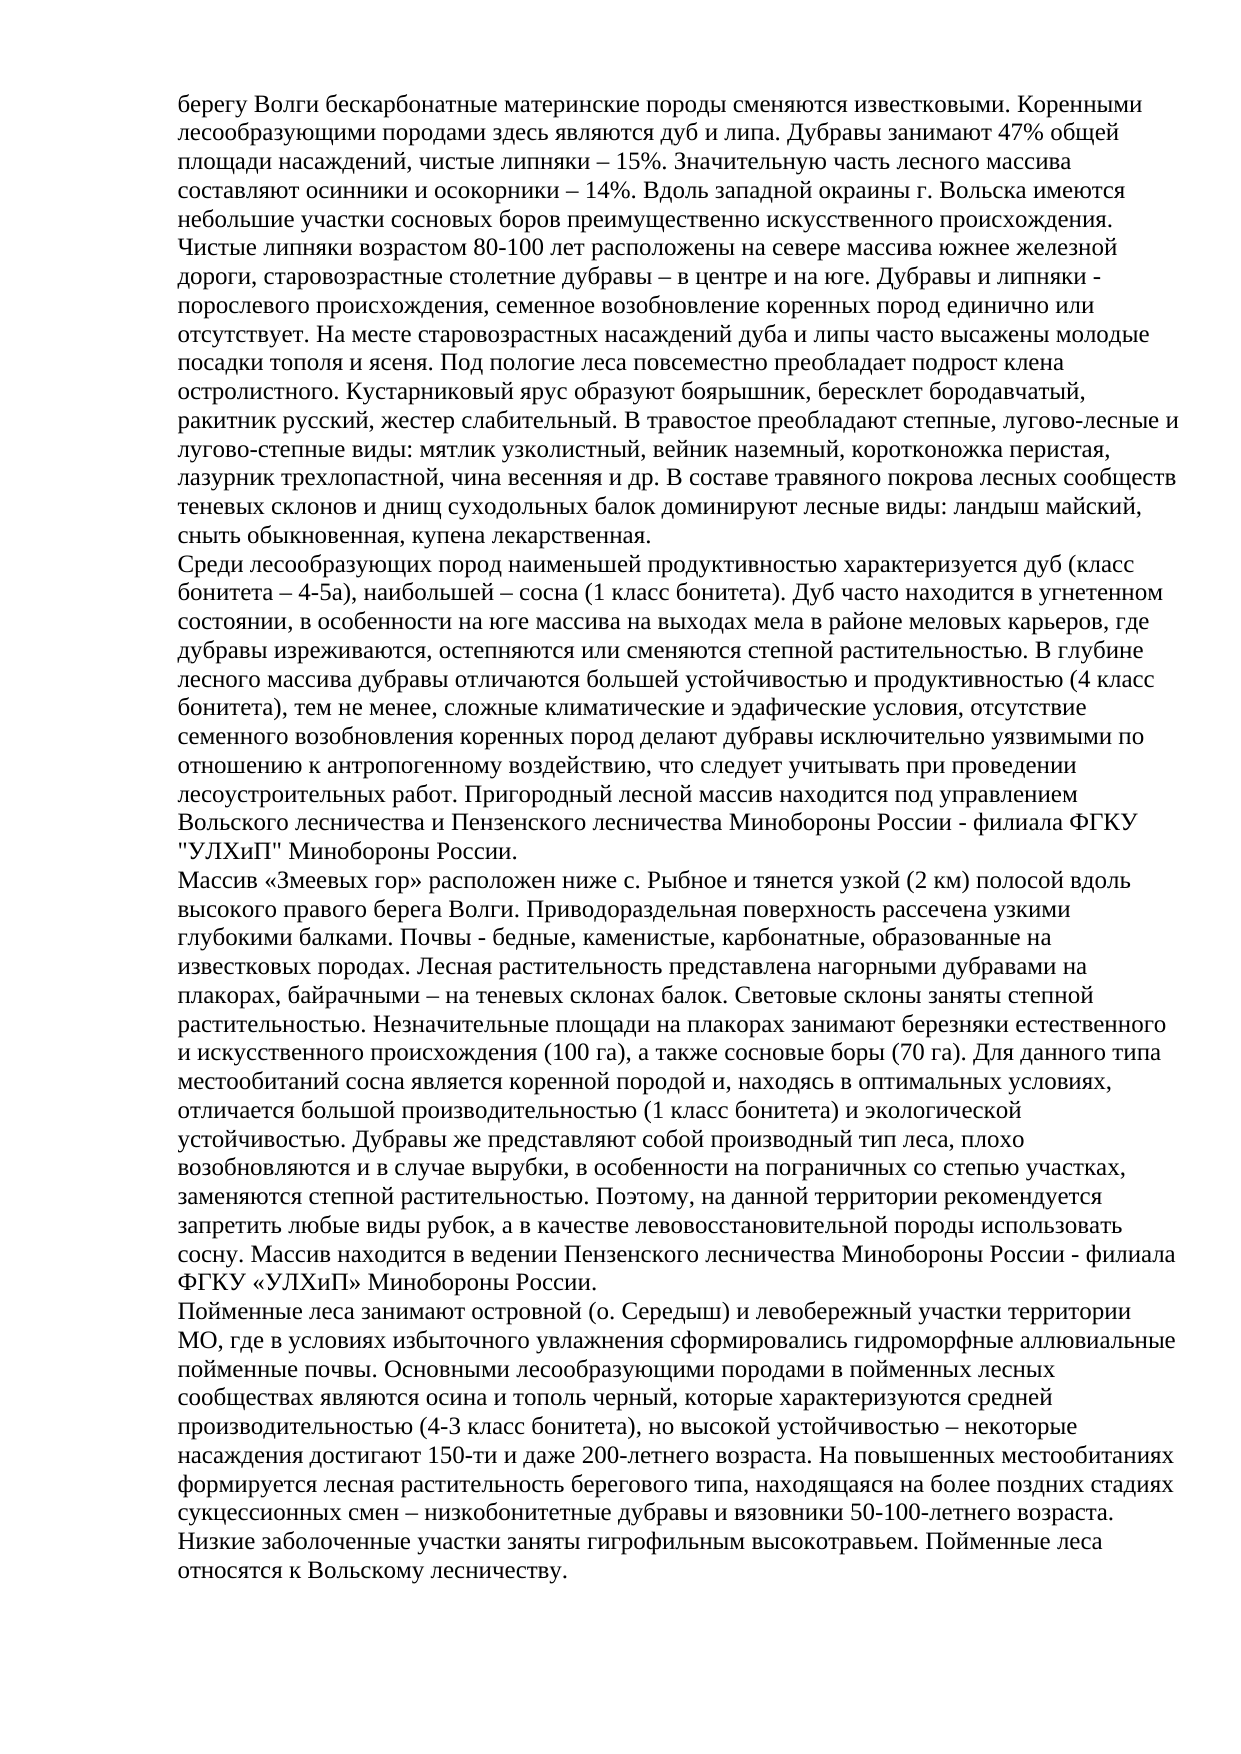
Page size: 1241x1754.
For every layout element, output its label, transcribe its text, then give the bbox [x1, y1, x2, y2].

text Среди лесообразующих пород наименьшей продуктивностью характеризуется дуб (класс бонитета – 4-5а), наибольшей – сосна (1 класс бонитета). Дуб часто находится в угнетенном состоянии, в особенности на юге массива на выходах мела в районе меловых карьеров, где дубравы изреживаются, остепняются или сменяются степной растительностью. В глубине лесного массива дубравы отличаются большей устойчивостью и продуктивностью (4 класс бонитета), тем не менее, сложные климатические и эдафические условия, отсутствие семенного возобновления коренных пород делают дубравы исключительно уязвимыми по отношению к антропогенному воздействию, что следует учитывать при проведении лесоустроительных работ. Пригородный лесной массив находится под управлением Вольского лесничества и Пензенского лесничества Минобороны России - филиала ФГКУ "УЛХиП" Минобороны России. [177, 549, 1181, 865]
text Массив «Змеевых гор» расположен ниже с. Рыбное и тянется узкой (2 км) полосой вдоль высокого правого берега Волги. Приводораздельная поверхность рассечена узкими глубокими балками. Почвы - бедные, каменистые, карбонатные, образованные на известковых породах. Лесная растительность представлена нагорными дубравами на плакорах, байрачными – на теневых склонах балок. Световые склоны заняты степной растительностью. Незначительные площади на плакорах занимают березняки естественного и искусственного происхождения (100 га), а также сосновые боры (70 га). Для данного типа местообитаний сосна является коренной породой и, находясь в оптимальных условиях, отличается большой производительностью (1 класс бонитета) и экологической устойчивостью. Дубравы же представляют собой производный тип леса, плохо возобновляются и в случае вырубки, в особенности на пограничных со степью участках, заменяются степной растительностью. Поэтому, на данной территории рекомендуется запретить любые виды рубок, а в качестве левовосстановительной породы использовать сосну. Массив находится в ведении Пензенского лесничества Минобороны России - филиала ФГКУ «УЛХиП» Минобороны России. [177, 865, 1181, 1296]
text Пойменные леса занимают островной (о. Середыш) и левобережный участки территории МО, где в условиях избыточного увлажнения сформировались гидроморфные аллювиальные пойменные почвы. Основными лесообразующими породами в пойменных лесных сообществах являются осина и тополь черный, которые характеризуются средней производительностью (4-3 класс бонитета), но высокой устойчивостью – некоторые насаждения достигают 150-ти и даже 200-летнего возраста. На повышенных местообитаниях формируется лесная растительность берегового типа, находящаяся на более поздних стадиях сукцессионных смен – низкобонитетные дубравы и вязовники 50-100-летнего возраста. Низкие заболоченные участки заняты гигрофильным высокотравьем. Пойменные леса относятся к Вольскому лесничеству. [177, 1296, 1181, 1584]
